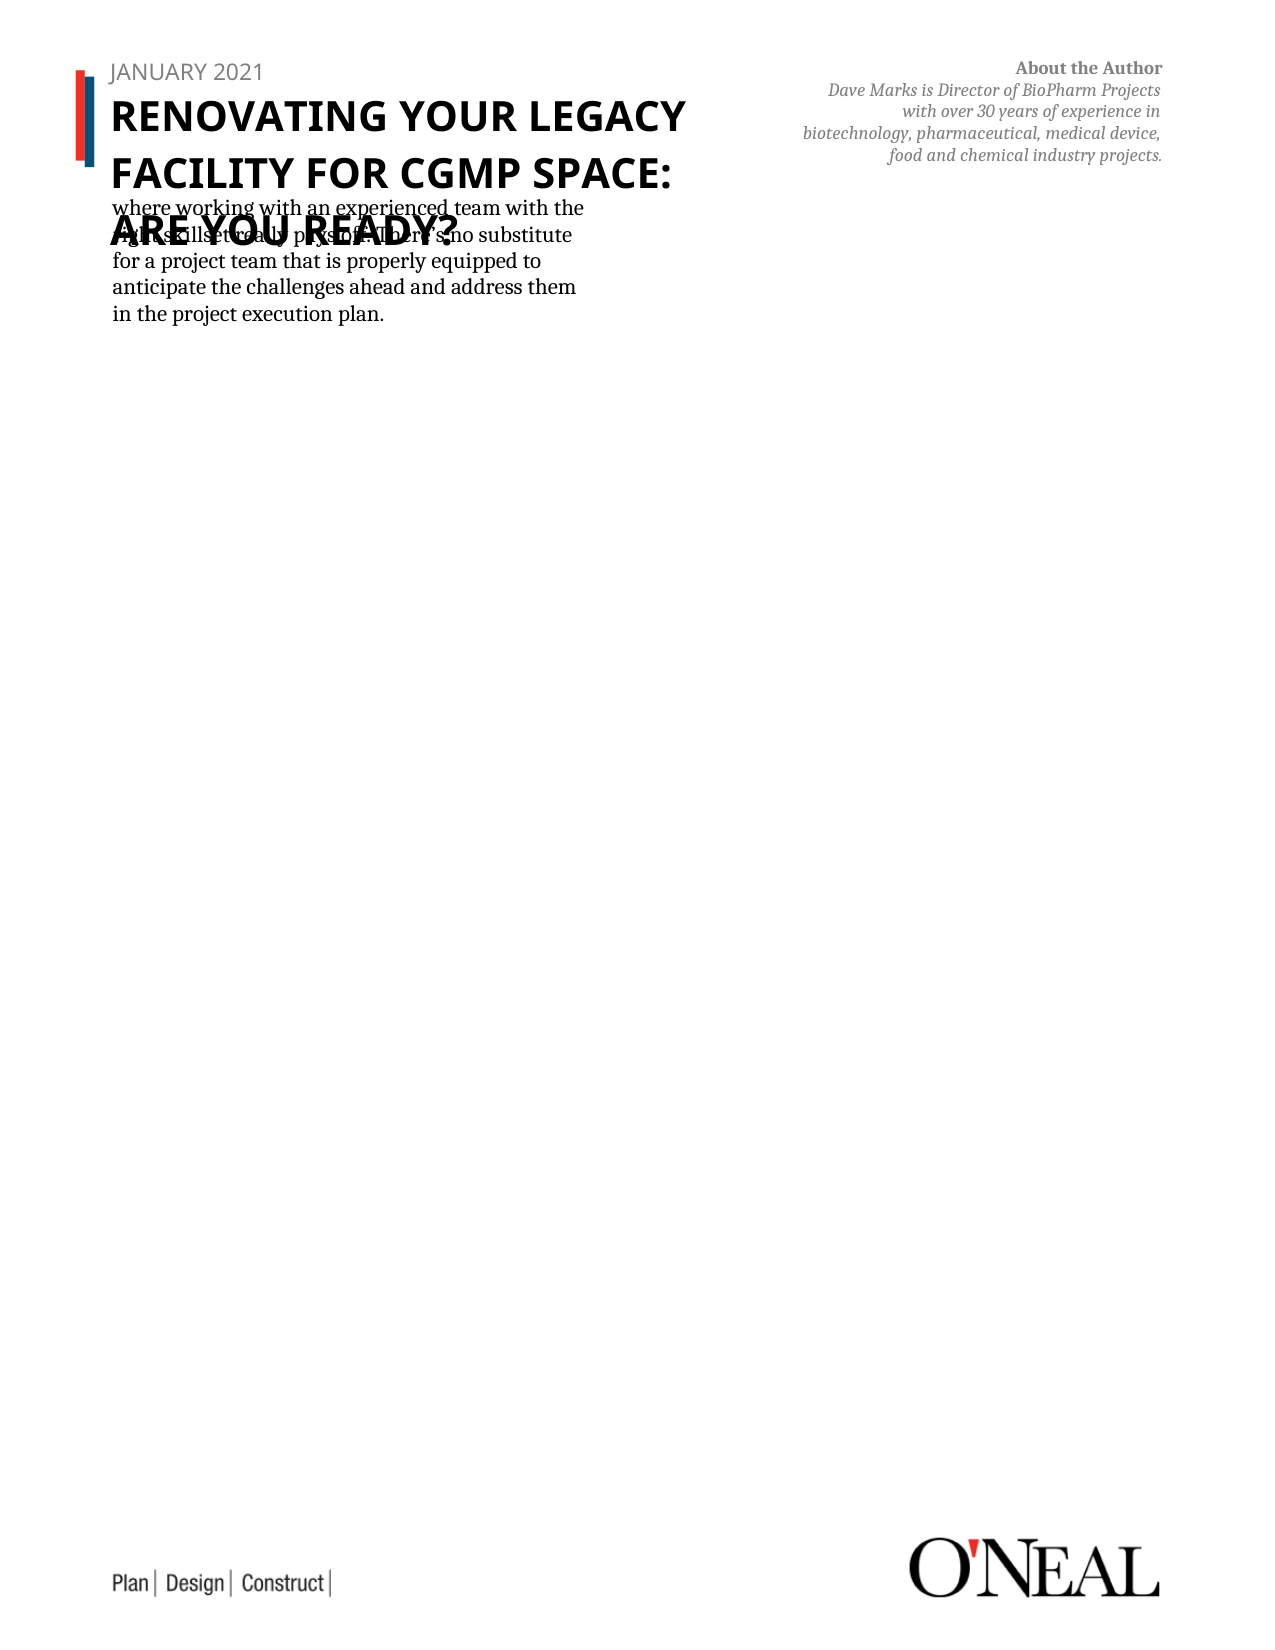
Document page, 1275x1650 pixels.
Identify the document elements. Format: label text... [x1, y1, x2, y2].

picture [69, 60, 117, 183]
picture [105, 1476, 1169, 1633]
